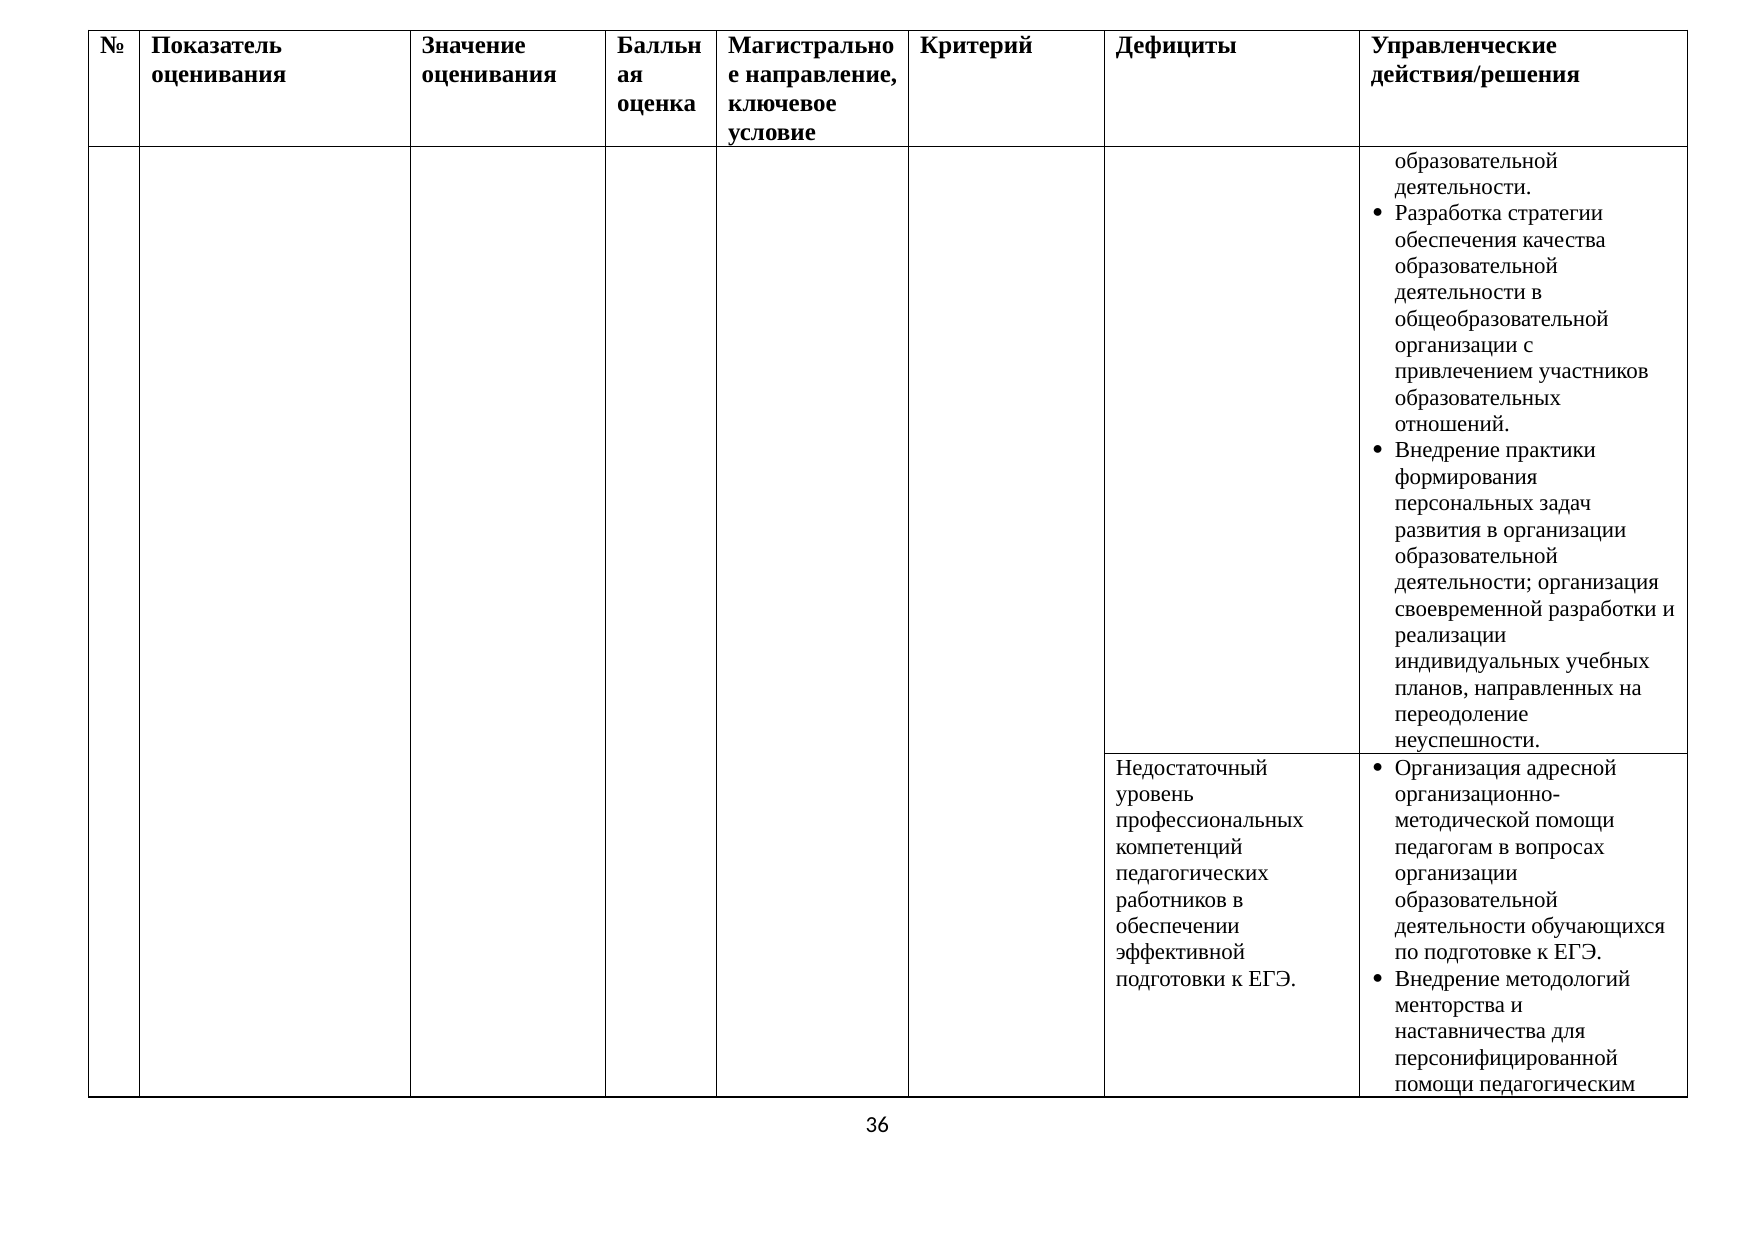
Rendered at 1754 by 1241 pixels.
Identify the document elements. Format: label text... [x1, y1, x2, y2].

table_header Балльная оценка [606, 31, 716, 146]
table_header Управленческие действия/решения [1360, 31, 1687, 146]
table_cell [1105, 754, 1359, 1096]
table_header Показатель оценивания [140, 31, 410, 146]
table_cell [1105, 147, 1359, 753]
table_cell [1360, 754, 1687, 1096]
table_header Магистральное направление, ключевое условие [717, 31, 908, 146]
table_header Значение оценивания [411, 31, 605, 146]
table_header № [89, 31, 139, 146]
table_header Критерий [909, 31, 1104, 146]
table_header Дефициты [1105, 31, 1359, 146]
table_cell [1360, 147, 1687, 753]
